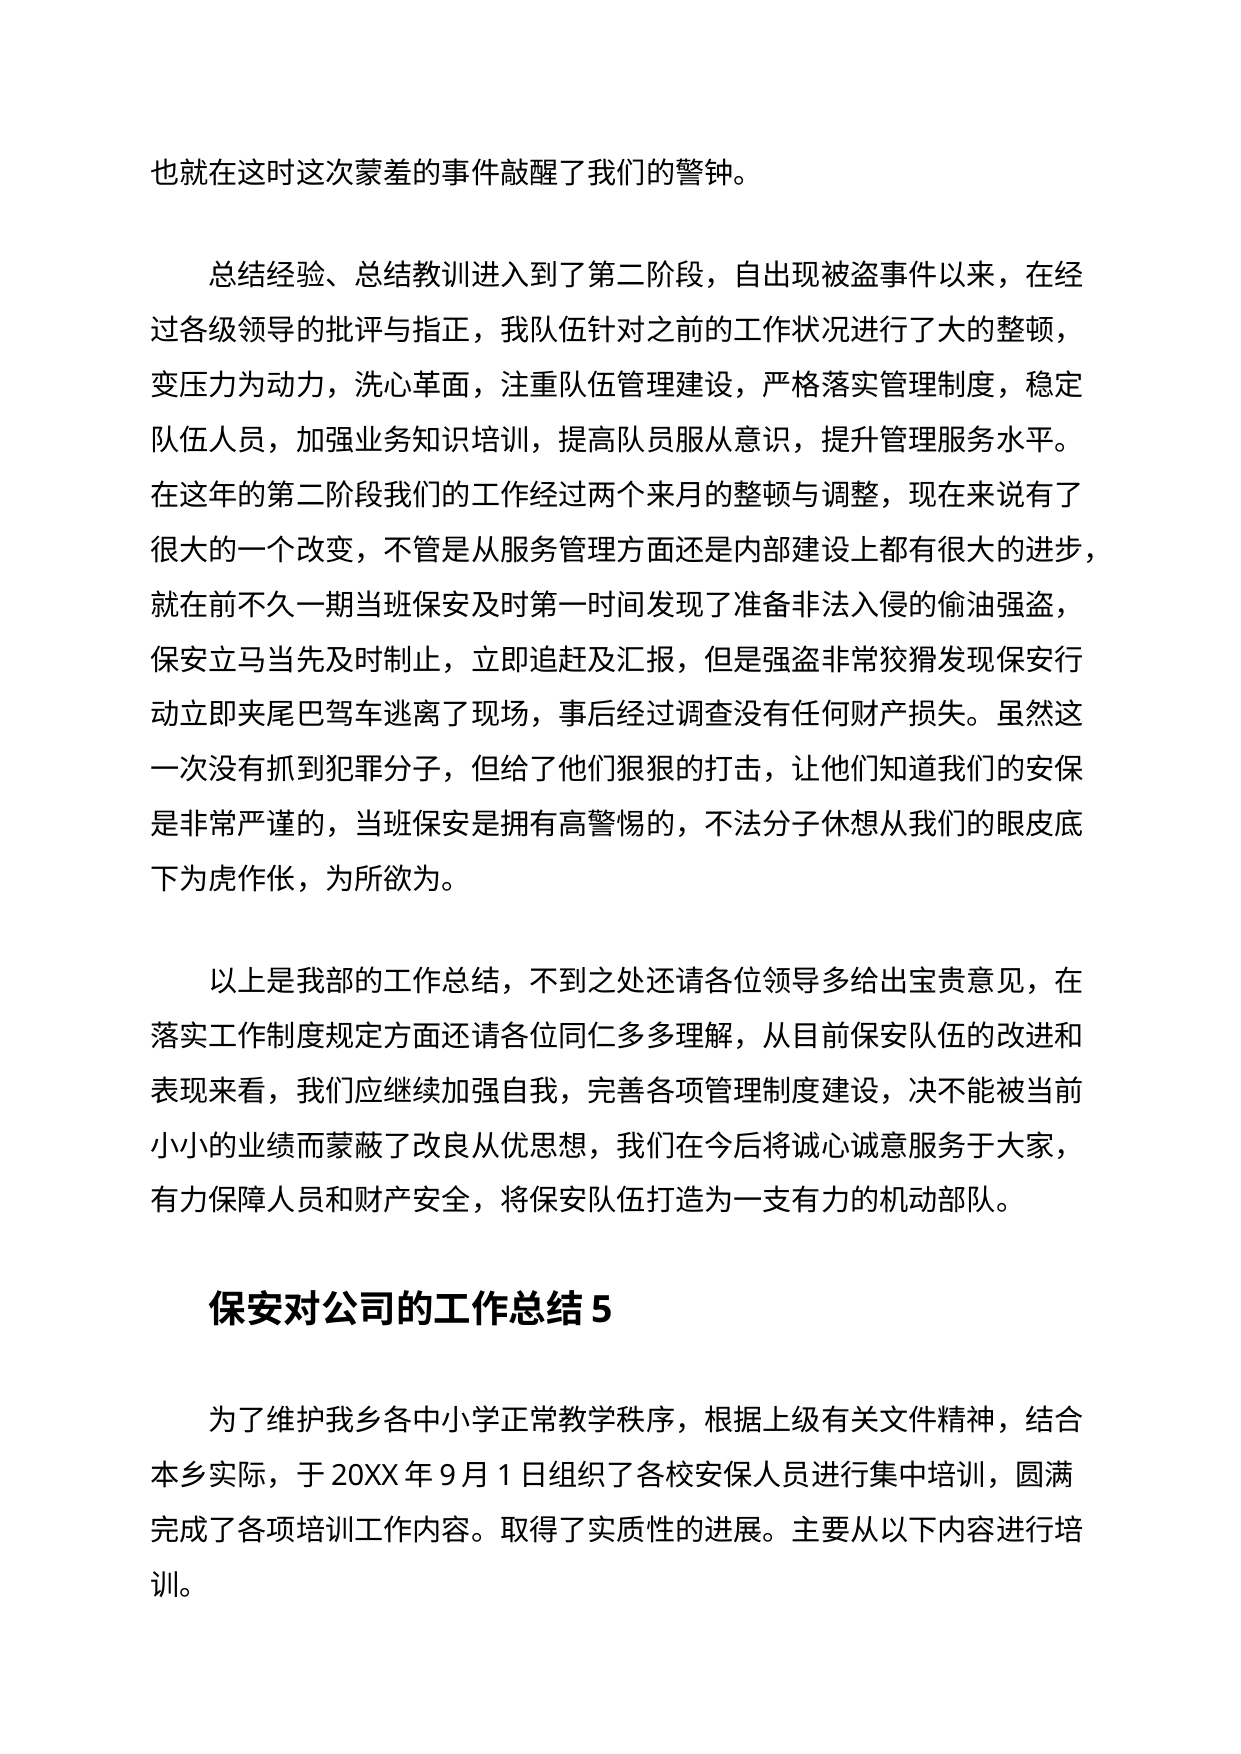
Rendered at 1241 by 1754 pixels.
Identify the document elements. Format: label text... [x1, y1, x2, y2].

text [150, 150, 1090, 192]
text 为了维护我乡各中小学正常教学秩序，根据上级有关文件精神，结合本乡实际，于20XX年9月1日组织了各校安保人员进行集中培训，圆满完成了各项培训工作内容。取得了实质性的进展。主要从以下内容进行培训。 [150, 1396, 1090, 1603]
text 以上是我部的工作总结，不到之处还请各位领导多给出宝贵意见，在落实工作制度规定方面还请各位同仁多多理解，从目前保安队伍的改进和表现来看，我们应继续加强自我，完善各项管理制度建设，决不能被当前小小的业绩而蒙蔽了改良从优思想，我们在今后将诚心诚意服务于大家，有力保障人员和财产安全，将保安队伍打造为一支有力的机动部队。 [150, 957, 1090, 1219]
text 总结经验、总结教训进入到了第二阶段，自出现被盗事件以来，在经过各级领导的批评与指正，我队伍针对之前的工作状况进行了大的整顿，变压力为动力，洗心革面，注重队伍管理建设，严格落实管理制度，稳定队伍人员，加强业务知识培训，提高队员服从意识，提升管理服务水平。在这年的第二阶段我们的工作经过两个来月的整顿与调整，现在来说有了很大的一个改变，不管是从服务管理方面还是内部建设上都有很大的进步，就在前不久一期当班保安及时第一时间发现了准备非法入侵的偷油强盗，保安立马当先及时制止，立即追赶及汇报，但是强盗非常狡猾发现保安行动立即夹尾巴驾车逃离了现场，事后经过调查没有任何财产损失。虽然这一次没有抓到犯罪分子，但给了他们狠狠的打击，让他们知道我们的安保是非常严谨的，当班保安是拥有高警惕的，不法分子休想从我们的眼皮底下为虎作伥，为所欲为。 [150, 252, 1090, 898]
text 保安对公司的工作总结5 [150, 1279, 1090, 1333]
